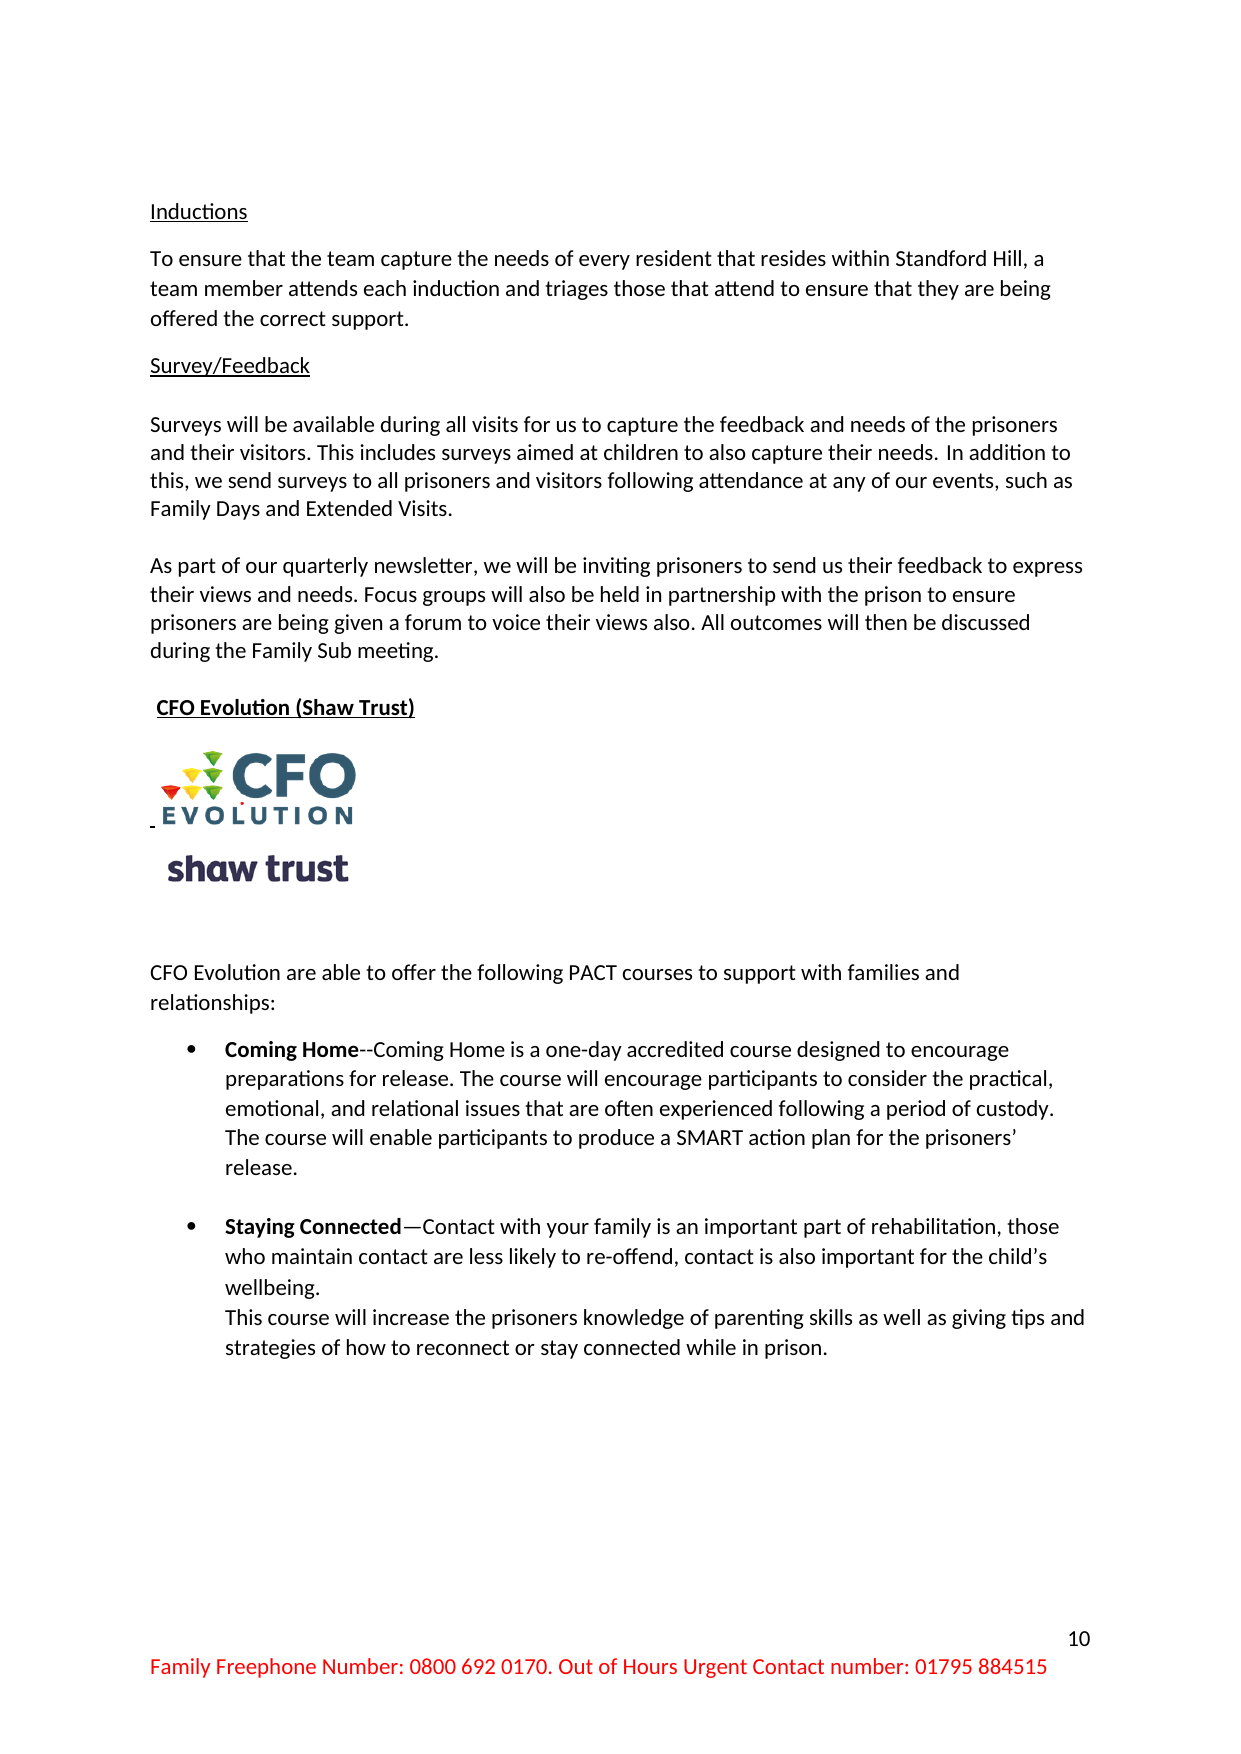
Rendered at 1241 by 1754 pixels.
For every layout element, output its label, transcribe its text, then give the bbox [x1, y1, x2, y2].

text CFO Evolution (Shaw Trust) [150, 693, 1090, 721]
text Survey/Feedback [150, 351, 1090, 379]
text Inductions [150, 197, 1090, 225]
picture [155, 737, 370, 895]
text As part of our quarterly newsletter, we will be inviting prisoners to send us their feedback to express their views and needs. Focus groups will also be held in partnership with the prison to ensure prisoners are being given a forum to voice their views also. All outcomes will then be discussed during the Family Sub meeting. [150, 552, 1090, 664]
list Staying Connected—Contact with your family is an important part of rehabilitation, those who maintain contact are less likely to re-offend, contact is also important for the child’s wellbeing. [187, 1212, 1090, 1301]
list This course will increase the prisoners knowledge of parenting skills as well as giving tips and strategies of how to reconnect or stay connected while in prison. [225, 1303, 1090, 1361]
text CFO Evolution are able to offer the following PACT courses to support with families and relationships: [150, 958, 1090, 1016]
text ​Surveys will be available during all visits for us to capture the feedback and needs of the prisoners and their visitors. This includes surveys aimed at children to also capture their needs. In addition to this, we send surveys to all prisoners and visitors following attendance at any of our events, such as Family Days and Extended Visits. [150, 410, 1090, 522]
text To ensure that the team capture the needs of every resident that resides within Standford Hill, a team member attends each induction and triages those that attend to ensure that they are being offered the correct support. [150, 244, 1090, 332]
list Coming Home--Coming Home is a one-day accredited course designed to encourage preparations for release. The course will encourage participants to consider the practical, emotional, and relational issues that are often experienced following a period of custody. The course will enable participants to produce a SMART action plan for the prisoners’ release. [187, 1035, 1090, 1181]
